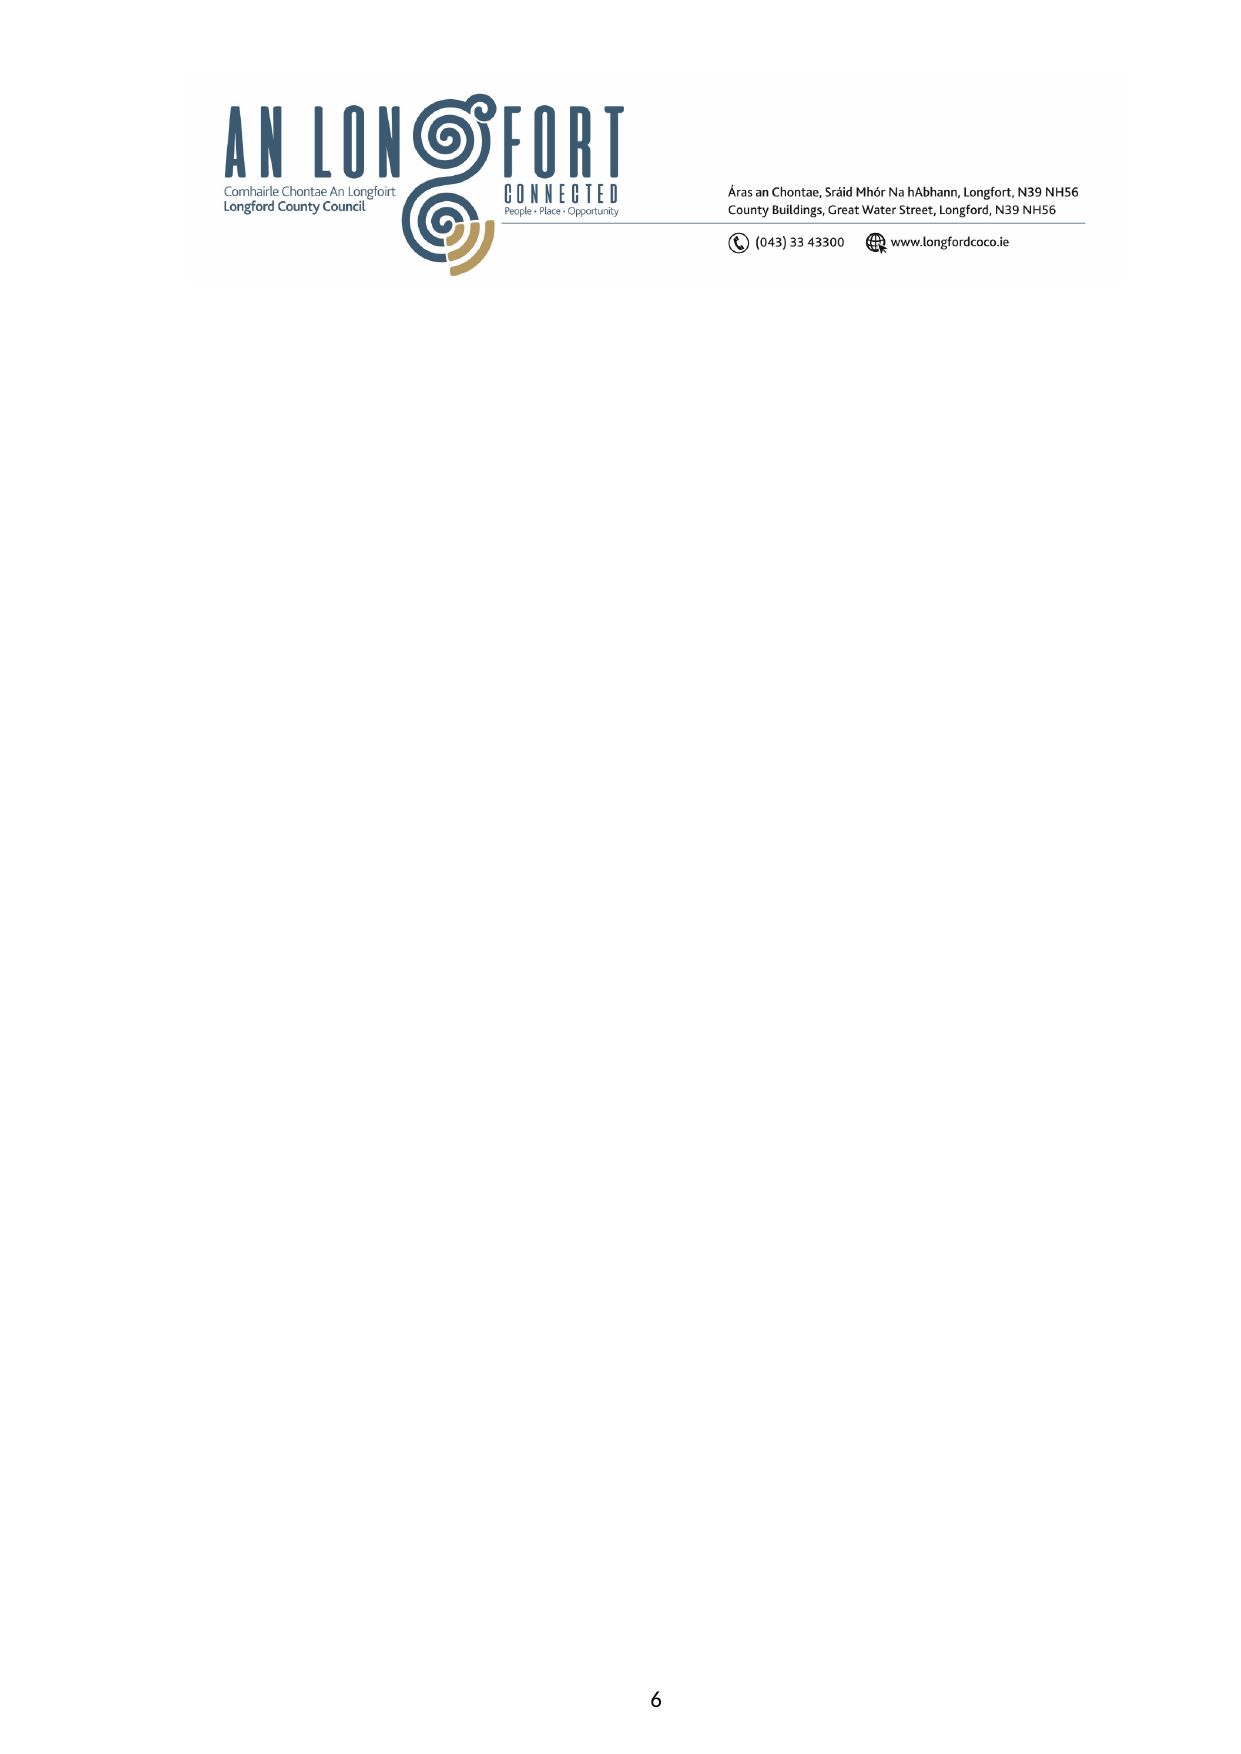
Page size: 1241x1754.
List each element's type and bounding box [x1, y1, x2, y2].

picture [187, 73, 1125, 284]
